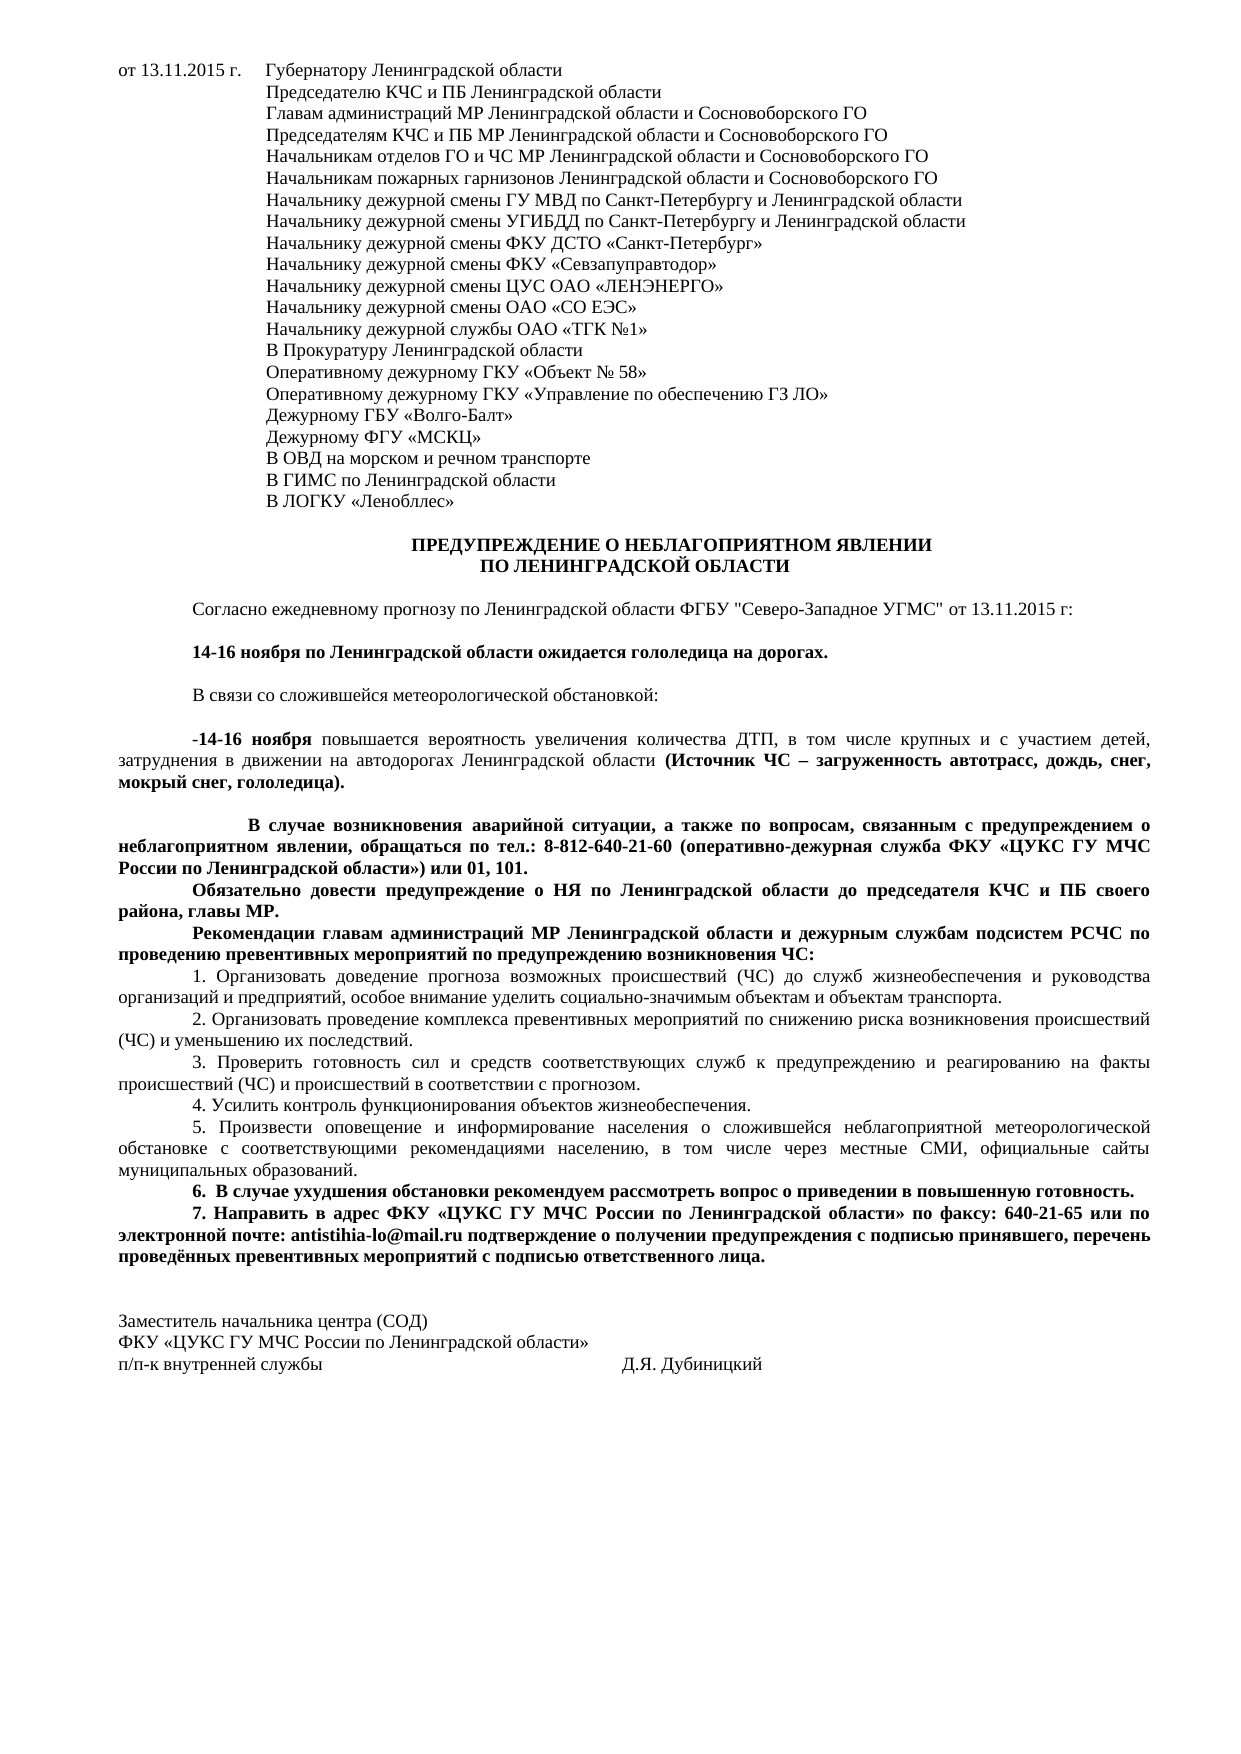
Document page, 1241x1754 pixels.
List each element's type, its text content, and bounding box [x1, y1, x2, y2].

text ПО ЛЕНИНГРАДСКОЙ ОБЛАСТИ [118, 555, 1152, 577]
text Начальнику дежурной смены ФКУ «Севзапуправтодор» [266, 253, 1152, 275]
text Начальникам пожарных гарнизонов Ленинградской области и Сосновоборского ГО [266, 167, 1152, 188]
text 2. Организовать проведение комплекса превентивных мероприятий по снижению риска возникновения происшествий (ЧС) и уменьшению их последствий. [118, 1008, 1152, 1051]
text 1. Организовать доведение прогноза возможных происшествий (ЧС) до служб жизнеобеспечения и руководства организаций и предприятий, особое внимание уделить социально-значимым объектам и объектам транспорта. [118, 965, 1152, 1008]
text Обязательно довести предупреждение о НЯ по Ленинградской области до председателя КЧС и ПБ своего района, главы МР. [118, 878, 1152, 922]
text Начальнику дежурной смены ГУ МВД по Санкт-Петербургу и Ленинградской области [266, 188, 1152, 210]
text 14-16 ноября по Ленинградской области ожидается гололедица на дорогах. [118, 641, 1152, 663]
text 5. Произвести оповещение и информирование населения о сложившейся неблагоприятной метеорологической обстановке с соответствующими рекомендациями населению, в том числе через местные СМИ, официальные сайты муниципальных образований. [118, 1116, 1152, 1180]
text 4. Усилить контроль функционирования объектов жизнеобеспечения. [118, 1094, 1152, 1116]
text Начальникам отделов ГО и ЧС МР Ленинградской области и Сосновоборского ГО [266, 145, 1152, 167]
text Председателям КЧС и ПБ МР Ленинградской области и Сосновоборского ГО [266, 124, 1152, 145]
text 3. Проверить готовность сил и средств соответствующих служб к предупреждению и реагированию на факты происшествий (ЧС) и происшествий в соответствии с прогнозом. [118, 1051, 1152, 1094]
text В ГИМС по Ленинградской области [266, 469, 1152, 490]
text -14-16 ноября повышается вероятность увеличения количества ДТП, в том числе крупных и с участием детей, затруднения в движении на автодорогах Ленинградской области (Источник ЧС – загруженность автотрасс, дождь, снег, мокрый снег, гололедица). [118, 727, 1152, 792]
text Рекомендации главам администраций МР Ленинградской области и дежурным службам подсистем РСЧС по проведению превентивных мероприятий по предупреждению возникновения ЧС: [118, 922, 1152, 965]
text Согласно ежедневному прогнозу по Ленинградской области ФГБУ "Северо-Западное УГМС" от 13.11.2015 г: [118, 598, 1152, 620]
text Дежурному ФГУ «МСКЦ» [266, 426, 1152, 447]
text В ЛОГКУ «Ленобллес» [266, 490, 1152, 512]
text ФКУ «ЦУКС ГУ МЧС России по Ленинградской области» [118, 1331, 1152, 1353]
text Начальнику дежурной смены ФКУ ДСТО «Санкт-Петербург» [266, 232, 1152, 253]
text ПРЕДУПРЕЖДЕНИЕ О НЕБЛАГОПРИЯТНОМ ЯВЛЕНИИ [118, 533, 1152, 555]
text Оперативному дежурному ГКУ «Управление по обеспечению ГЗ ЛО» [266, 382, 1152, 404]
text п/п-к внутренней службы Д.Я. Дубиницкий [118, 1353, 1152, 1374]
text В связи со сложившейся метеорологической обстановкой: [118, 684, 1152, 706]
text 6. В случае ухудшения обстановки рекомендуем рассмотреть вопрос о приведении в повышенную готовность. [118, 1180, 1152, 1202]
text Начальнику дежурной смены УГИБДД по Санкт-Петербургу и Ленинградской области [266, 210, 1152, 232]
text Заместитель начальника центра (СОД) [118, 1310, 1152, 1331]
text В случае возникновения аварийной ситуации, а также по вопросам, связанным с предупреждением о неблагоприятном явлении, обращаться по тел.: 8-812-640-21-60 (оперативно-дежурная служба ФКУ «ЦУКС ГУ МЧС России по Ленинградской области») или 01, 101. [118, 814, 1152, 878]
text Начальнику дежурной смены ЦУС ОАО «ЛЕНЭНЕРГО» [266, 275, 1152, 296]
text Дежурному ГБУ «Волго-Балт» [266, 404, 1152, 426]
text Начальнику дежурной службы ОАО «ТГК №1» [266, 318, 1152, 339]
text Главам администраций МР Ленинградской области и Сосновоборского ГО [266, 102, 1152, 124]
text 7. Направить в адрес ФКУ «ЦУКС ГУ МЧС России по Ленинградской области» по факсу: 640-21-65 или по электронной почте: antistihia-lo@mail.ru подтверждение о получении предупреждения с подписью принявшего, перечень проведённых превентивных мероприятий с подписью ответственного лица. [118, 1202, 1152, 1267]
text Начальнику дежурной смены ОАО «СО ЕЭС» [266, 296, 1152, 318]
text В Прокуратуру Ленинградской области [266, 339, 1152, 361]
text от 13.11.2015 г. Губернатору Ленинградской области [118, 59, 1152, 81]
text Председателю КЧС и ПБ Ленинградской области [266, 81, 1152, 102]
text Оперативному дежурному ГКУ «Объект № 58» [266, 361, 1152, 382]
text В ОВД на морском и речном транспорте [266, 447, 1152, 469]
